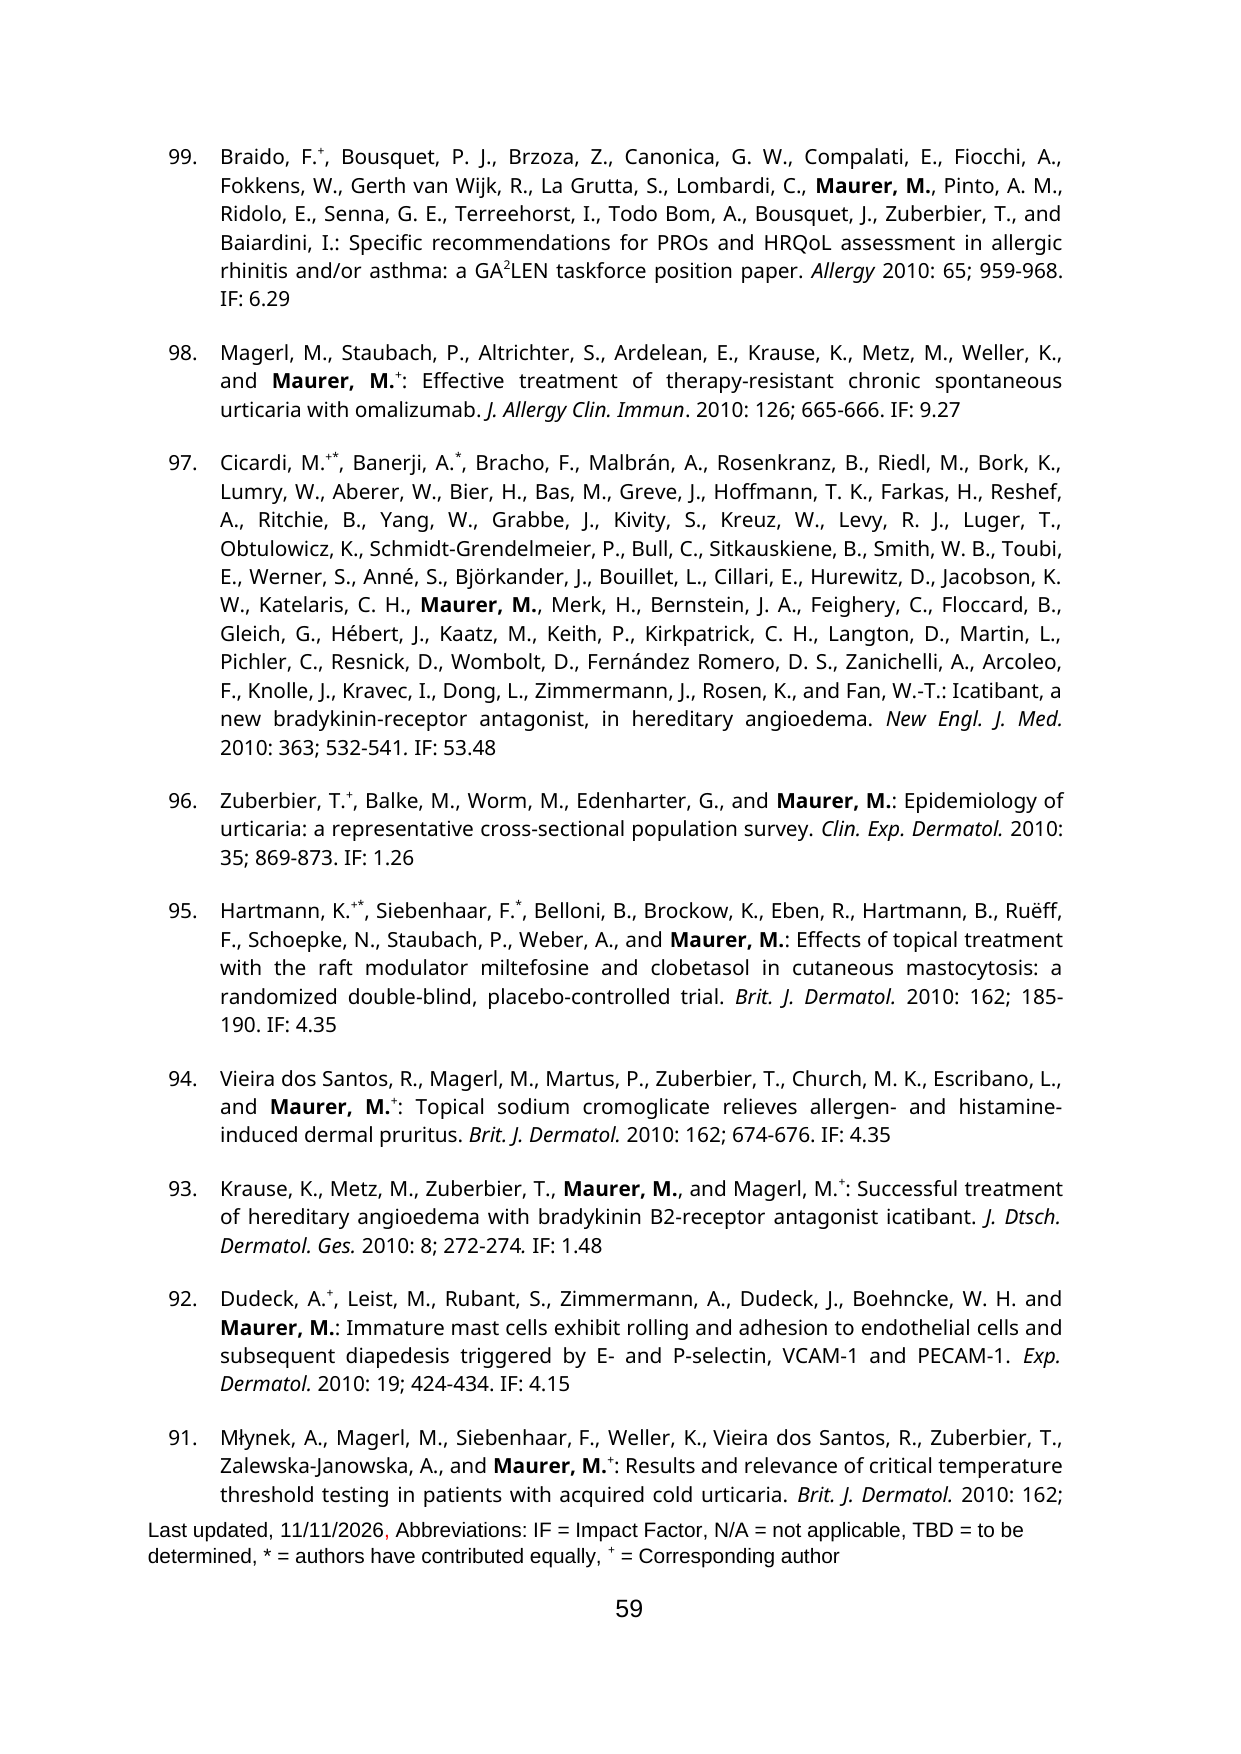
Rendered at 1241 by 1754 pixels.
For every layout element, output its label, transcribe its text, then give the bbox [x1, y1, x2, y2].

table_cell 94. [133, 1051, 209, 1161]
table_cell 91. [133, 1411, 209, 1508]
table_cell Braido, F.+, Bousquet, P. J., Brzoza, Z., Canonica, G. W., Compalati, E., Fiocchi, A., Fokkens, W., Gerth van Wijk, R., La Grutta, S., Lombardi, C., Maurer, M., Pinto, A. M., Ridolo, E., Senna, G. E., Terreehorst, I., Todo Bom, A., Bousquet, J., Zuberbier, T., and Baiardini, I.: Specific recommendations for PROs and HRQoL assessment in allergic rhinitis and/or asthma: a GA2LEN taskforce position paper. Allergy 2010: 65; 959-968. IF: 6.29 [209, 130, 1088, 326]
table_cell 99. [133, 130, 209, 326]
table_cell 93. [133, 1161, 209, 1272]
table_cell 96. [133, 774, 209, 884]
table_cell 98. [133, 326, 209, 436]
table_cell Zuberbier, T.+, Balke, M., Worm, M., Edenharter, G., and Maurer, M.: Epidemiology of urticaria: a representative cross-sectional population survey. Clin. Exp. Dermatol. 2010: 35; 869-873. IF: 1.26 [209, 774, 1088, 884]
table_cell Krause, K., Metz, M., Zuberbier, T., Maurer, M., and Magerl, M.+: Successful treatment of hereditary angioedema with bradykinin B2-receptor antagonist icatibant. J. Dtsch. Dermatol. Ges. 2010: 8; 272-274. IF: 1.48 [209, 1161, 1088, 1272]
table_cell Hartmann, K.+*, Siebenhaar, F.*, Belloni, B., Brockow, K., Eben, R., Hartmann, B., Ruëff, F., Schoepke, N., Staubach, P., Weber, A., and Maurer, M.: Effects of topical treatment with the raft modulator miltefosine and clobetasol in cutaneous mastocytosis: a randomized double-blind, placebo-controlled trial. Brit. J. Dermatol. 2010: 162; 185-190. IF: 4.35 [209, 884, 1088, 1051]
table_cell 92. [133, 1272, 209, 1411]
table_cell Magerl, M., Staubach, P., Altrichter, S., Ardelean, E., Krause, K., Metz, M., Weller, K., and Maurer, M.+: Effective treatment of therapy-resistant chronic spontaneous urticaria with omalizumab. J. Allergy Clin. Immun. 2010: 126; 665-666. IF: 9.27 [209, 326, 1088, 436]
table_cell 95. [133, 884, 209, 1051]
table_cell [209, 1411, 1088, 1508]
table_cell Vieira dos Santos, R., Magerl, M., Martus, P., Zuberbier, T., Church, M. K., Escribano, L., and Maurer, M.+: Topical sodium cromoglicate relieves allergen- and histamine-induced dermal pruritus. Brit. J. Dermatol. 2010: 162; 674-676. IF: 4.35 [209, 1051, 1088, 1161]
table_cell Cicardi, M.+*, Banerji, A.*, Bracho, F., Malbrán, A., Rosenkranz, B., Riedl, M., Bork, K., Lumry, W., Aberer, W., Bier, H., Bas, M., Greve, J., Hoffmann, T. K., Farkas, H., Reshef, A., Ritchie, B., Yang, W., Grabbe, J., Kivity, S., Kreuz, W., Levy, R. J., Luger, T., Obtulowicz, K., Schmidt-Grendelmeier, P., Bull, C., Sitkauskiene, B., Smith, W. B., Toubi, E., Werner, S., Anné, S., Björkander, J., Bouillet, L., Cillari, E., Hurewitz, D., Jacobson, K. W., Katelaris, C. H., Maurer, M., Merk, H., Bernstein, J. A., Feighery, C., Floccard, B., Gleich, G., Hébert, J., Kaatz, M., Keith, P., Kirkpatrick, C. H., Langton, D., Martin, L., Pichler, C., Resnick, D., Wombolt, D., Fernández Romero, D. S., Zanichelli, A., Arcoleo, F., Knolle, J., Kravec, I., Dong, L., Zimmermann, J., Rosen, K., and Fan, W.-T.: Icatibant, a new bradykinin-receptor antagonist, in hereditary angioedema. New Engl. J. Med. 2010: 363; 532-541. IF: 53.48 [209, 436, 1088, 774]
table_cell 97. [133, 436, 209, 774]
table_cell Dudeck, A.+, Leist, M., Rubant, S., Zimmermann, A., Dudeck, J., Boehncke, W. H. and Maurer, M.: Immature mast cells exhibit rolling and adhesion to endothelial cells and subsequent diapedesis triggered by E- and P-selectin, VCAM-1 and PECAM-1. Exp. Dermatol. 2010: 19; 424-434. IF: 4.15 [209, 1272, 1088, 1411]
